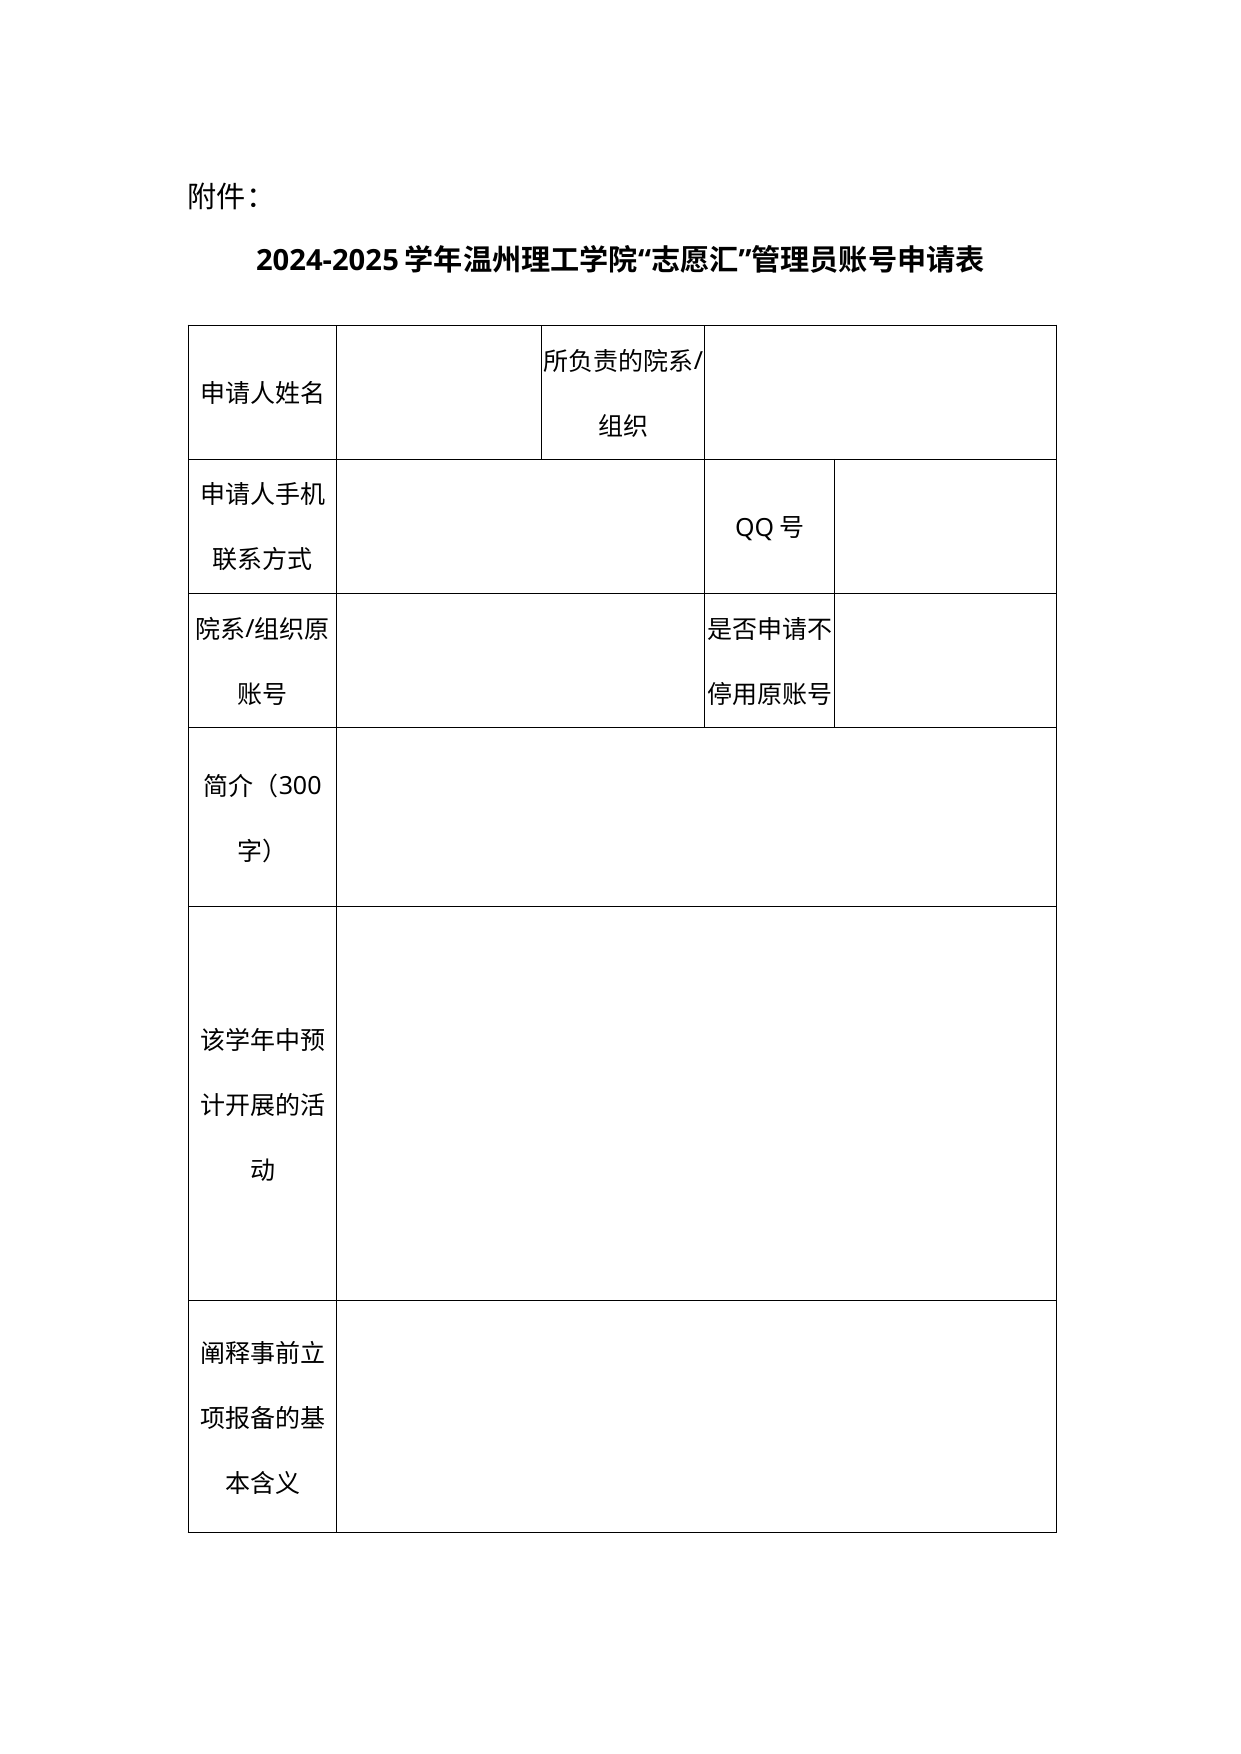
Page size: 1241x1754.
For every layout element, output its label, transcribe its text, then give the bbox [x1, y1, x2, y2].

table_header 所负责的院系/组织 [542, 326, 704, 459]
table_cell [337, 594, 704, 727]
table_cell 院系/组织原账号 [189, 594, 336, 727]
table_cell 是否申请不停用原账号 [705, 594, 834, 727]
table_header [337, 326, 541, 459]
table_header 申请人姓名 [189, 326, 336, 459]
table_cell [337, 460, 704, 593]
text 2024-2025学年温州理工学院“志愿汇”管理员账号申请表 [187, 227, 1053, 292]
table_header [705, 326, 1056, 459]
table_cell 简介（300字） [189, 728, 336, 906]
table_cell [835, 594, 1056, 727]
table_cell [337, 907, 1056, 1300]
table_cell QQ号 [705, 460, 834, 593]
table_cell [337, 1301, 1056, 1532]
table_cell [835, 460, 1056, 593]
text 附件： [187, 162, 1053, 227]
table_cell [337, 728, 1056, 906]
table_cell 阐释事前立项报备的基本含义 [189, 1301, 336, 1532]
table_cell 该学年中预计开展的活动 [189, 907, 336, 1300]
table_cell 申请人手机联系方式 [189, 460, 336, 593]
